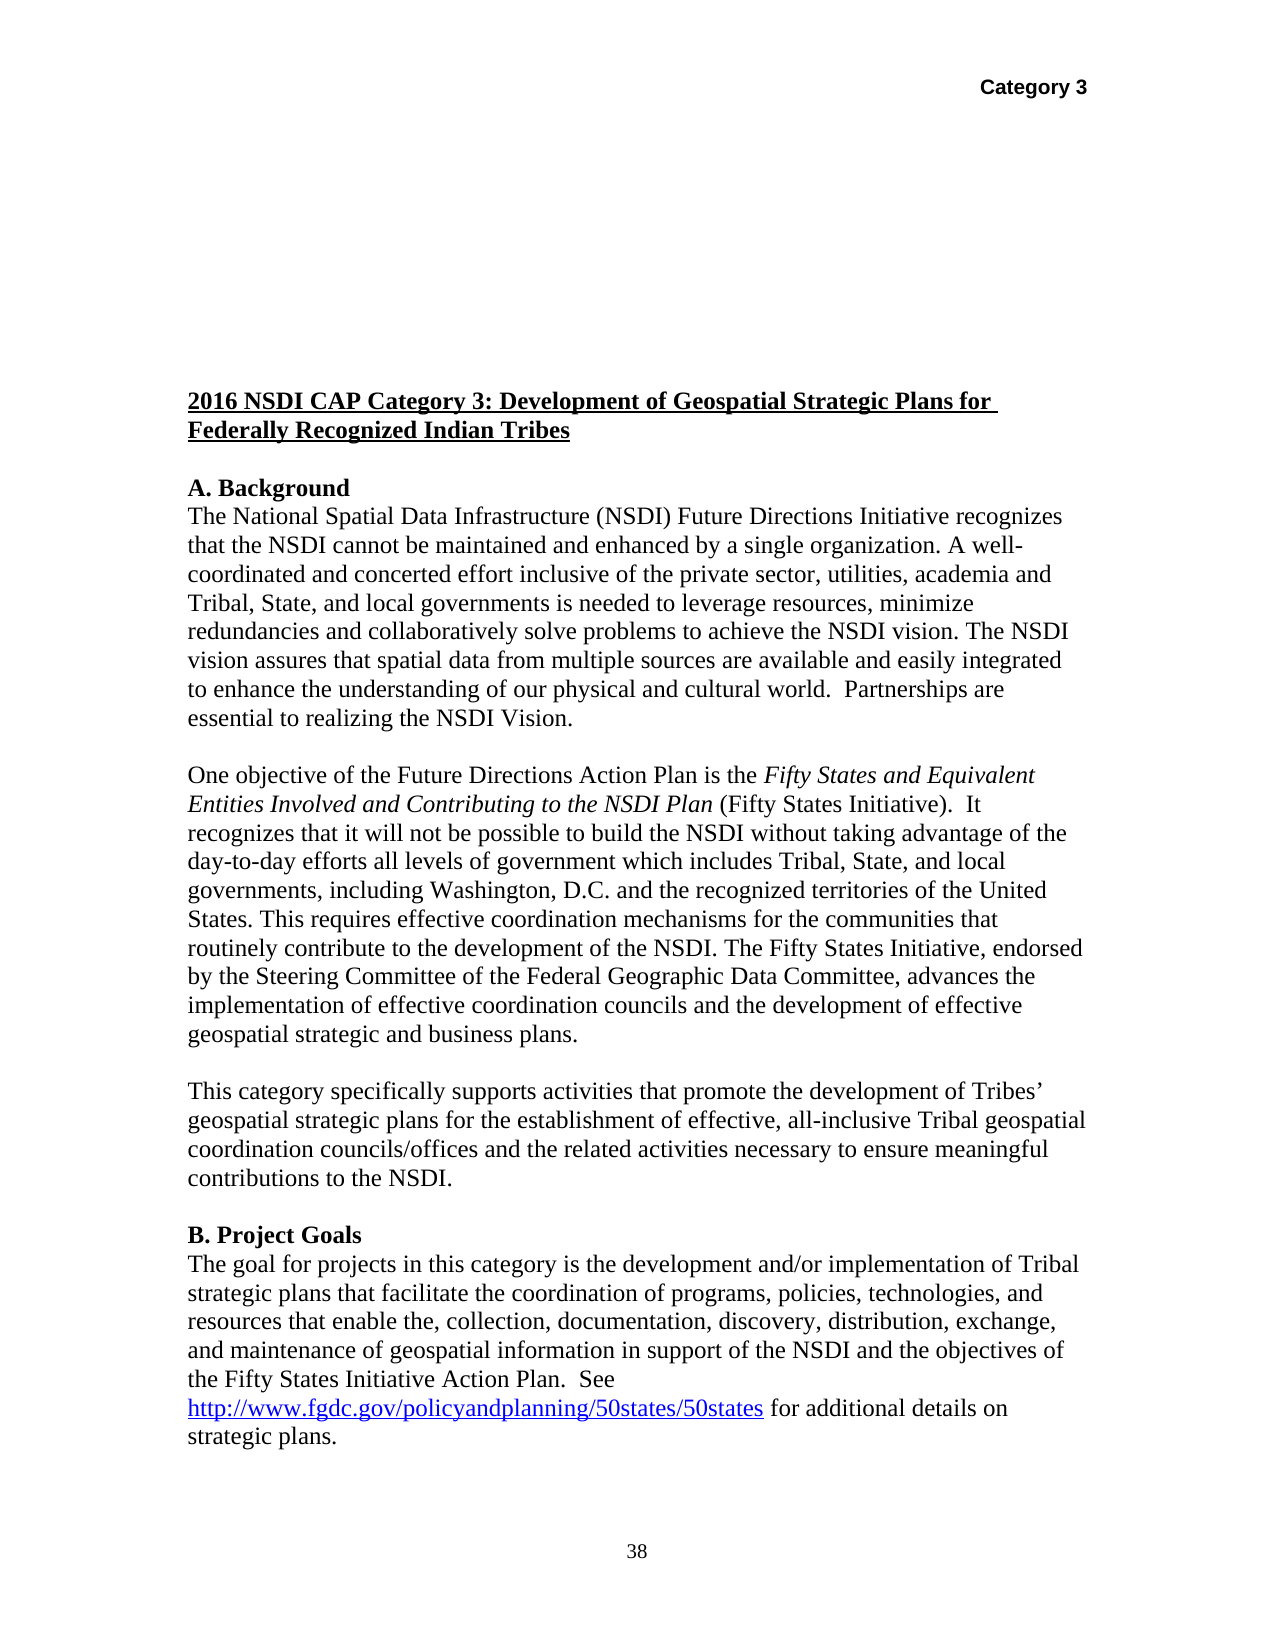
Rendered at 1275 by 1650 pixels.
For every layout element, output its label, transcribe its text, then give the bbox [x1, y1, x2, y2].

text B. Project Goals [187, 1220, 1087, 1249]
text This category specifically supports activities that promote the development of Tribes’ geospatial strategic plans for the establishment of effective, all-inclusive Tribal geospatial coordination councils/offices and the related activities necessary to ensure meaningful contributions to the NSDI. [187, 1076, 1087, 1191]
text 2016 NSDI CAP Category 3: Development of Geospatial Strategic Plans for Federally Recognized Indian Tribes [187, 386, 1087, 444]
text A. Background [187, 473, 1087, 501]
text The National Spatial Data Infrastructure (NSDI) Future Directions Initiative recognizes that the NSDI cannot be maintained and enhanced by a single organization. A well-coordinated and concerted effort inclusive of the private sector, utilities, academia and Tribal, State, and local governments is needed to leverage resources, minimize redundancies and collaboratively solve problems to achieve the NSDI vision. The NSDI vision assures that spatial data from multiple sources are available and easily integrated to enhance the understanding of our physical and cultural world. Partnerships are essential to realizing the NSDI Vision. [187, 501, 1087, 731]
text One objective of the Future Directions Action Plan is the Fifty States and Equivalent Entities Involved and Contributing to the NSDI Plan (Fifty States Initiative). It recognizes that it will not be possible to build the NSDI without taking advantage of the day-to-day efforts all levels of government which includes Tribal, State, and local governments, including Washington, D.C. and the recognized territories of the United States. This requires effective coordination mechanisms for the communities that routinely contribute to the development of the NSDI. The Fifty States Initiative, endorsed by the Steering Committee of the Federal Geographic Data Committee, advances the implementation of effective coordination councils and the development of effective geospatial strategic and business plans. [187, 760, 1087, 1048]
text The goal for projects in this category is the development and/or implementation of Tribal strategic plans that facilitate the coordination of programs, policies, technologies, and resources that enable the, collection, documentation, discovery, distribution, exchange, and maintenance of geospatial information in support of the NSDI and the objectives of the Fifty States Initiative Action Plan. See http://www.fgdc.gov/policyandplanning/50states/50states for additional details on strategic plans. [187, 1249, 1087, 1450]
